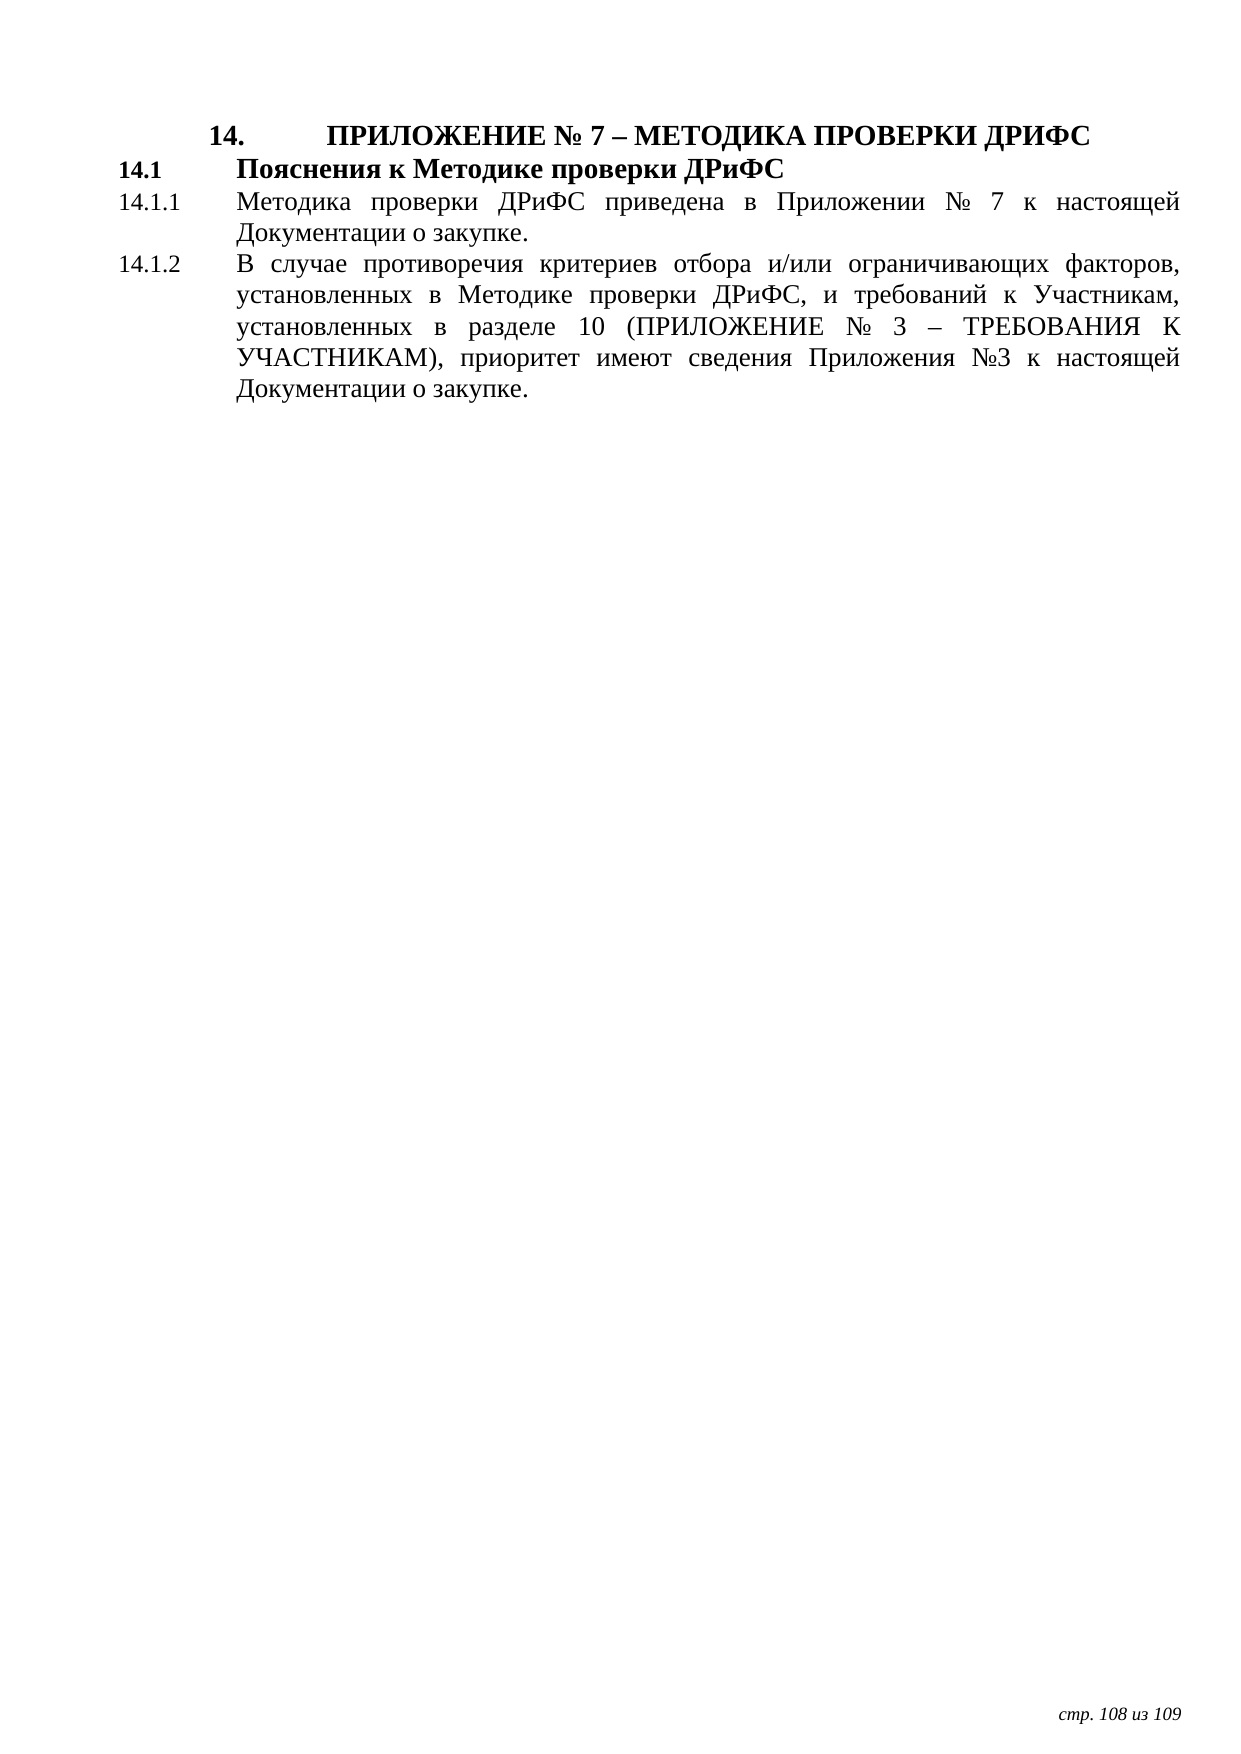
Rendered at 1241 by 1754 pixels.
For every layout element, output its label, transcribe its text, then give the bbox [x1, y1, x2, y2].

subtitle ПРИЛОЖЕНИЕ № 7 – МЕТОДИКА ПРОВЕРКИ ДРИФС [118, 118, 1181, 152]
list Методика проверки ДРиФС приведена в Приложении № 7 к настоящей Документации о закупке. [118, 185, 1181, 247]
list В случае противоречия критериев отбора и/или ограничивающих факторов, установленных в Методике проверки ДРиФС, и требований к Участникам, установленных в разделе 10 (ПРИЛОЖЕНИЕ № 3 – ТРЕБОВАНИЯ К УЧАСТНИКАМ), приоритет имеют сведения Приложения №3 к настоящей Документации о закупке. [118, 247, 1181, 403]
subtitle Пояснения к Методике проверки ДРиФС [118, 152, 1181, 185]
